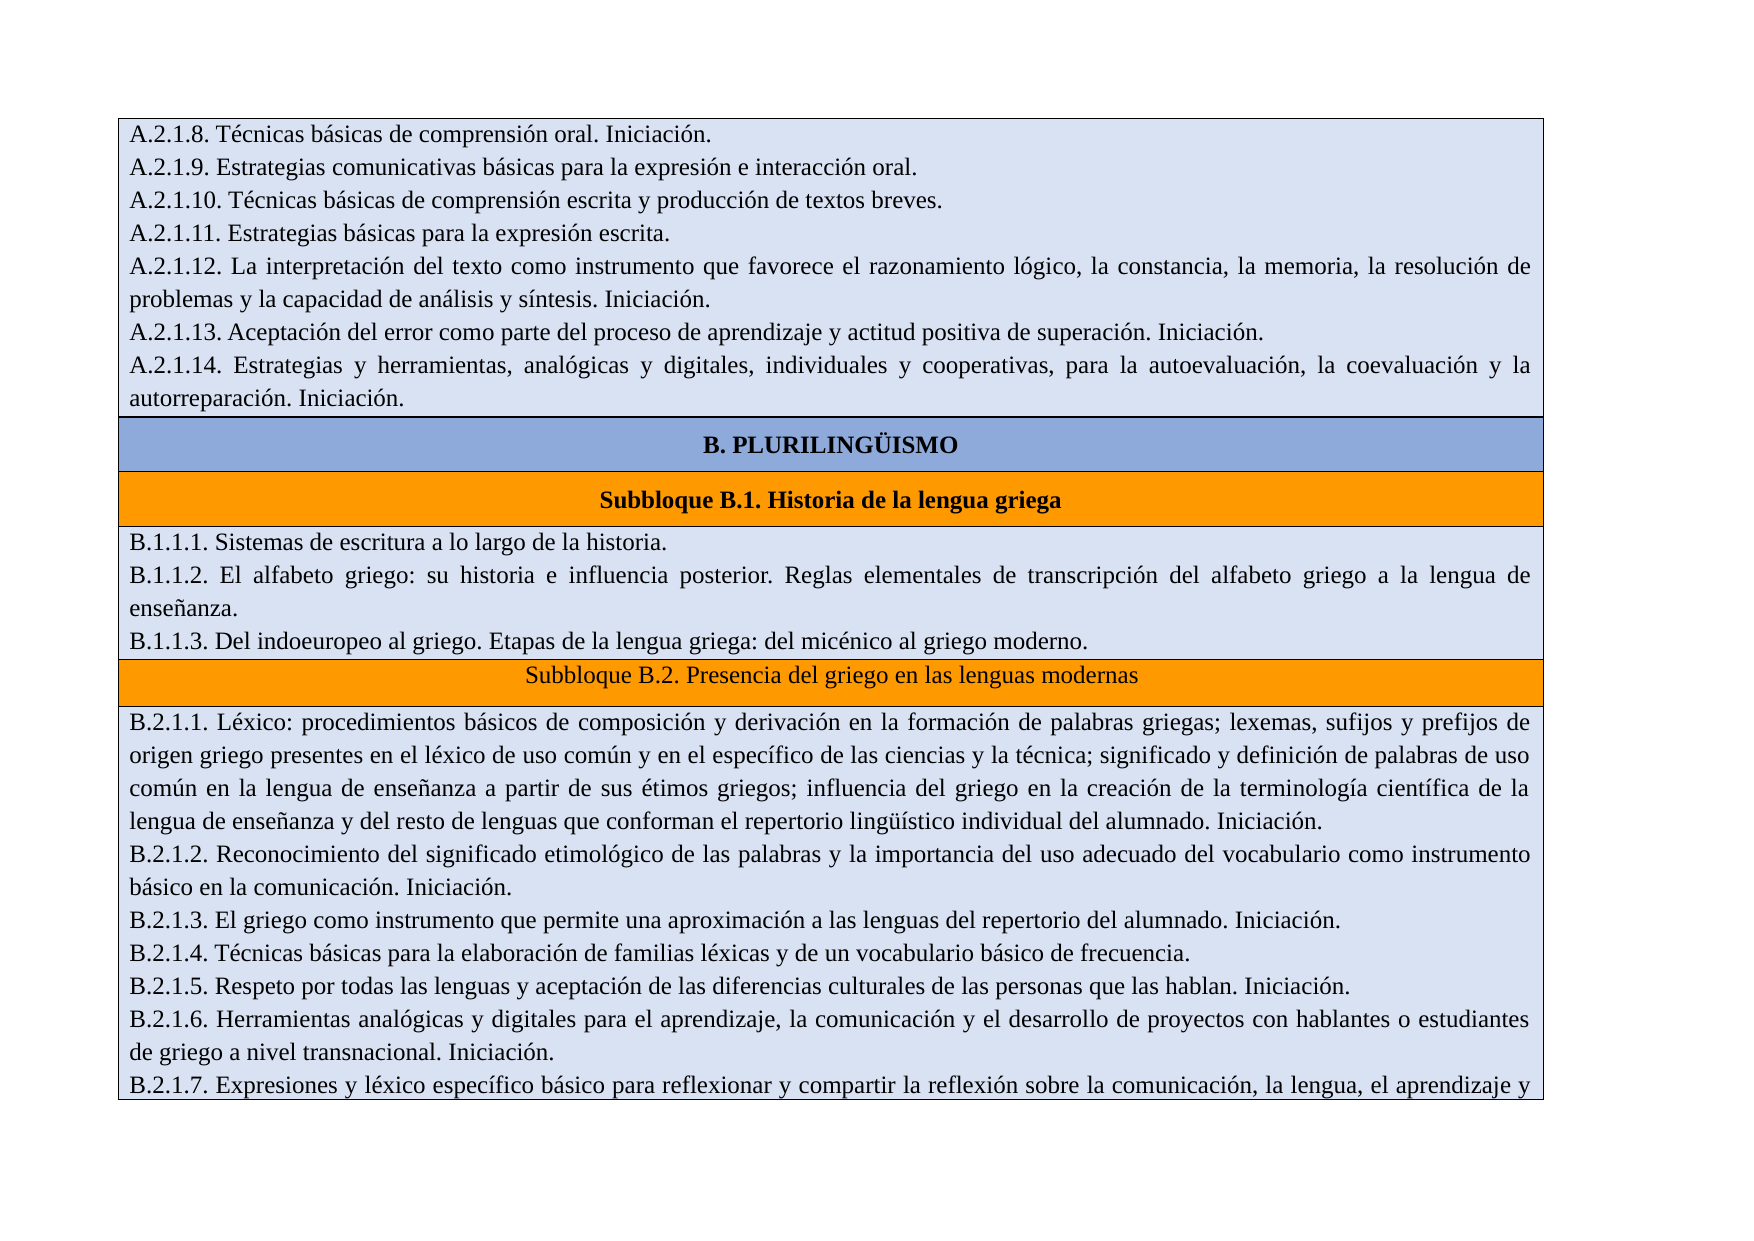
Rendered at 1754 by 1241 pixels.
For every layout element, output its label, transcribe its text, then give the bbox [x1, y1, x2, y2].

table_cell Subbloque B.2. Presencia del griego en las lenguas modernas [119, 660, 1543, 706]
table_cell Subbloque B.1. Historia de la lengua griega [119, 472, 1543, 526]
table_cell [119, 707, 1543, 1099]
table_cell B.1.1.1. Sistemas de escritura a lo largo de la historia. B.1.1.2. El alfabeto griego: su historia e influencia posterior. Reglas elementales de transcripción del alfabeto griego a la lengua de enseñanza. B.1.1.3. Del indoeuropeo al griego. Etapas de la lengua griega: del micénico al griego moderno. [119, 527, 1543, 659]
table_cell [119, 119, 1543, 416]
table_cell B. PLURILINGÜISMO [119, 418, 1543, 471]
